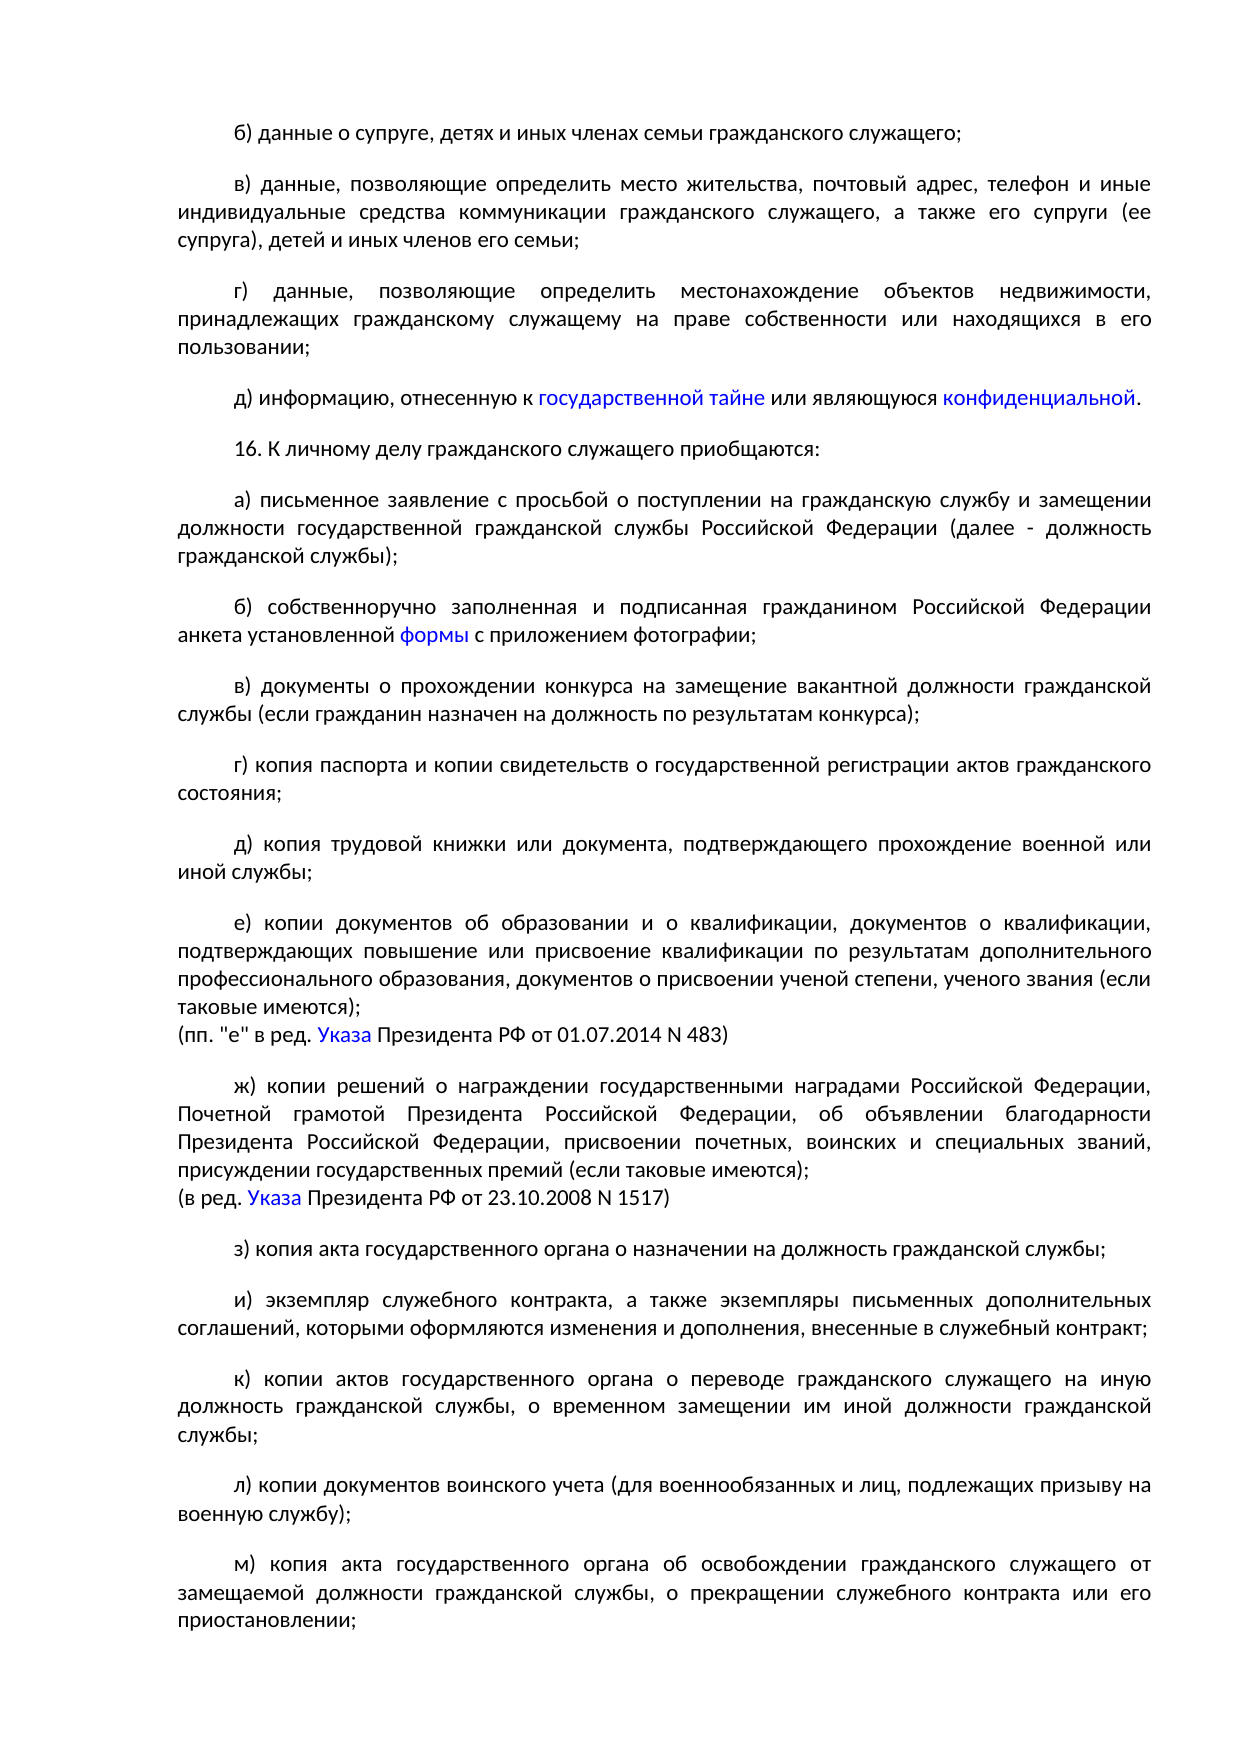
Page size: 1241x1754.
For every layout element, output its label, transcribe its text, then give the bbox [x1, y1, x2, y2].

text и) экземпляр служебного контракта, а также экземпляры письменных дополнительных соглашений, которыми оформляются изменения и дополнения, внесенные в служебный контракт; [177, 1285, 1152, 1341]
text д) копия трудовой книжки или документа, подтверждающего прохождение военной или иной службы; [177, 829, 1152, 885]
text л) копии документов воинского учета (для военнообязанных и лиц, подлежащих призыву на военную службу); [177, 1471, 1152, 1527]
text м) копия акта государственного органа об освобождении гражданского служащего от замещаемой должности гражданской службы, о прекращении служебного контракта или его приостановлении; [177, 1549, 1152, 1634]
text д) информацию, отнесенную к государственной тайне или являющуюся конфиденциальной. [177, 383, 1152, 411]
text г) копия паспорта и копии свидетельств о государственной регистрации актов гражданского состояния; [177, 750, 1152, 806]
text ж) копии решений о награждении государственными наградами Российской Федерации, Почетной грамотой Президента Российской Федерации, об объявлении благодарности Президента Российской Федерации, присвоении почетных, воинских и специальных званий, присуждении государственных премий (если таковые имеются); [177, 1071, 1152, 1183]
text (в ред. Указа Президента РФ от 23.10.2008 N 1517) [177, 1183, 1152, 1211]
text (пп. "е" в ред. Указа Президента РФ от 01.07.2014 N 483) [177, 1020, 1152, 1048]
text к) копии актов государственного органа о переводе гражданского служащего на иную должность гражданской службы, о временном замещении им иной должности гражданской службы; [177, 1364, 1152, 1448]
text з) копия акта государственного органа о назначении на должность гражданской службы; [177, 1234, 1152, 1262]
text б) собственноручно заполненная и подписанная гражданином Российской Федерации анкета установленной формы с приложением фотографии; [177, 592, 1152, 648]
text г) данные, позволяющие определить местонахождение объектов недвижимости, принадлежащих гражданскому служащему на праве собственности или находящихся в его пользовании; [177, 276, 1152, 360]
text в) документы о прохождении конкурса на замещение вакантной должности гражданской службы (если гражданин назначен на должность по результатам конкурса); [177, 671, 1152, 727]
text е) копии документов об образовании и о квалификации, документов о квалификации, подтверждающих повышение или присвоение квалификации по результатам дополнительного профессионального образования, документов о присвоении ученой степени, ученого звания (если таковые имеются); [177, 908, 1152, 1020]
text а) письменное заявление с просьбой о поступлении на гражданскую службу и замещении должности государственной гражданской службы Российской Федерации (далее - должность гражданской службы); [177, 485, 1152, 569]
text б) данные о супруге, детях и иных членах семьи гражданского служащего; [177, 118, 1152, 146]
text 16. К личному делу гражданского служащего приобщаются: [177, 434, 1152, 462]
text в) данные, позволяющие определить место жительства, почтовый адрес, телефон и иные индивидуальные средства коммуникации гражданского служащего, а также его супруги (ее супруга), детей и иных членов его семьи; [177, 169, 1152, 253]
